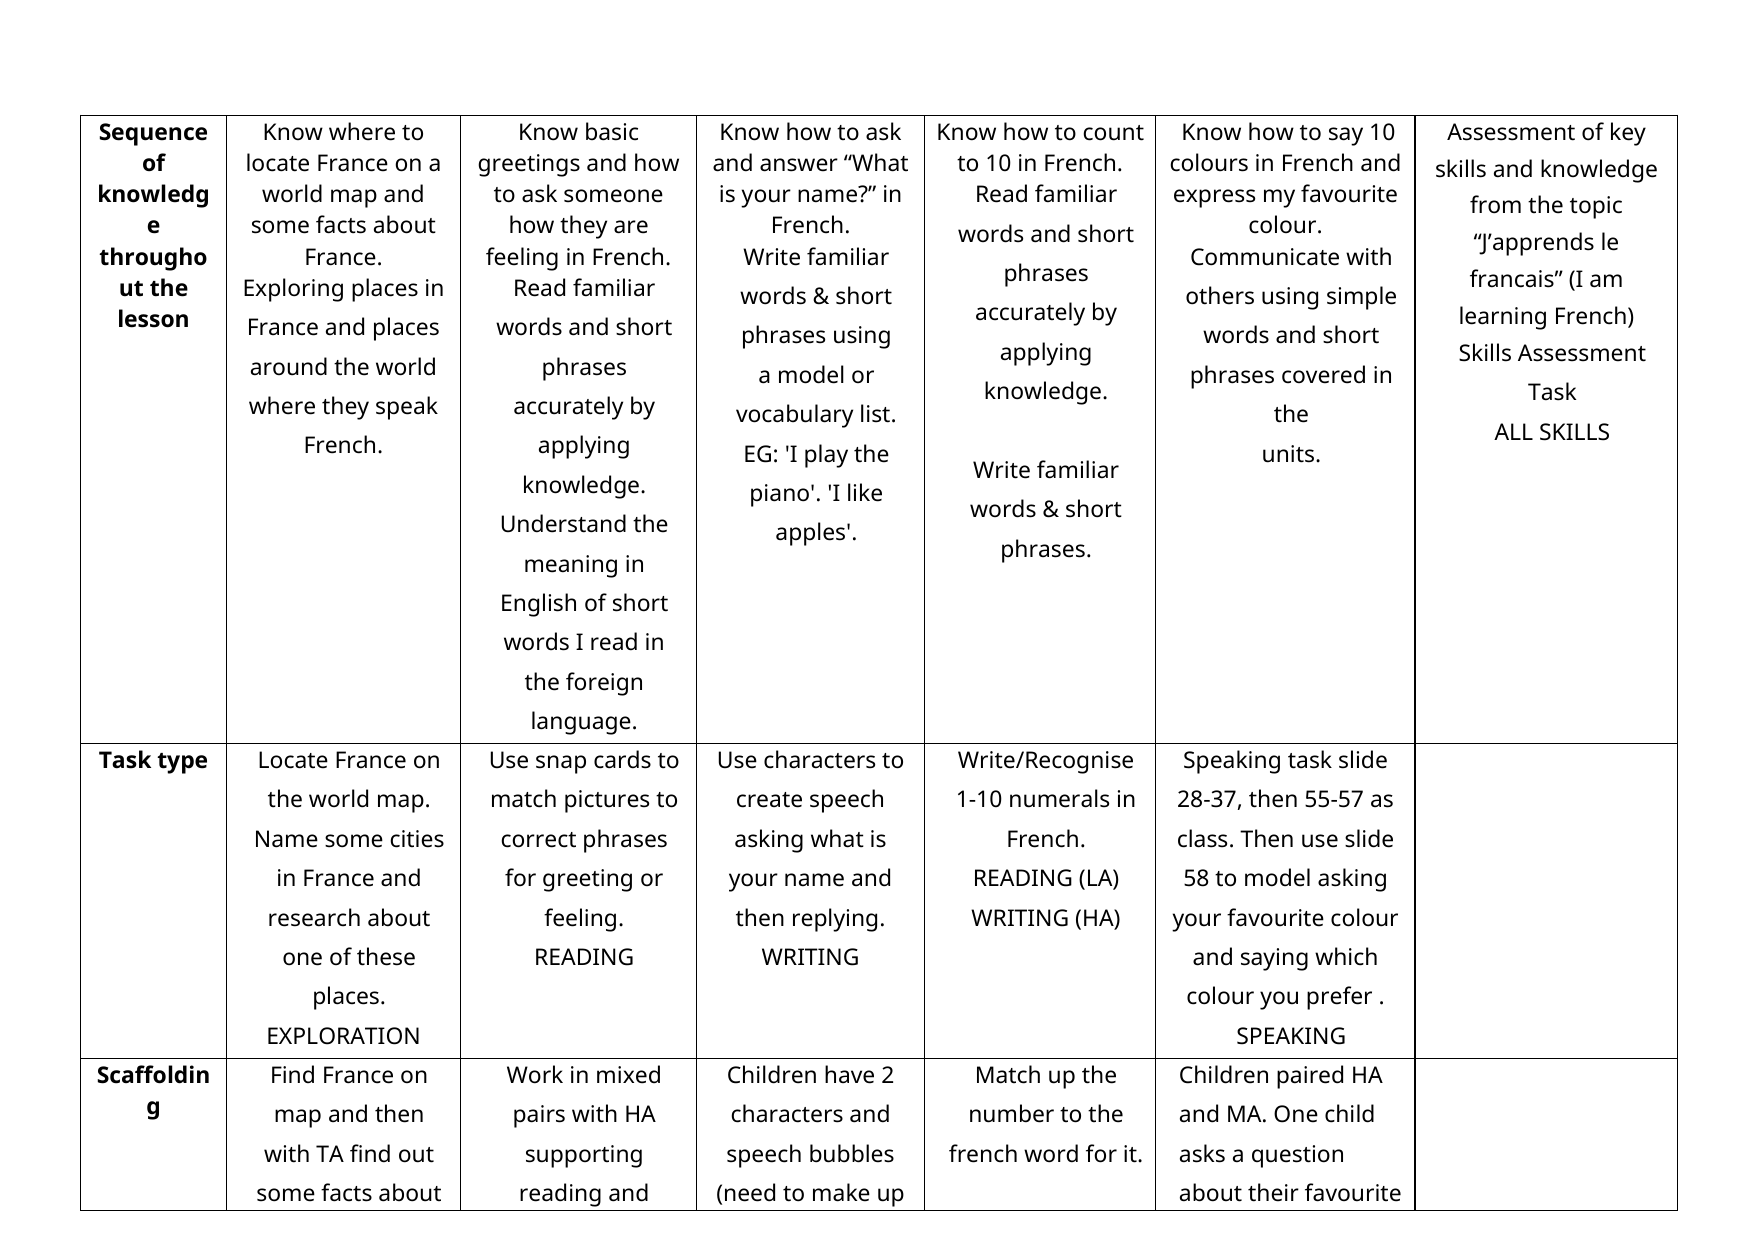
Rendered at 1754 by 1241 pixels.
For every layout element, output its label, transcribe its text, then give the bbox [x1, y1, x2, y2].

table_cell Write/Recognise 1-10 numerals in French. READING (LA) WRITING (HA) [925, 744, 1155, 1058]
table_cell Speaking task slide 28-37, then 55-57 as class. Then use slide 58 to model asking your favourite colour and saying which colour you prefer . SPEAKING [1156, 744, 1414, 1058]
table_cell [1416, 744, 1677, 1058]
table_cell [461, 1059, 696, 1210]
table_cell Know where to locate France on a world map and some facts about France. Exploring places in France and places around the world where they speak French. [227, 116, 460, 743]
table_cell Know how to count to 10 in French. Read familiar words and short phrases accurately by applying knowledge. Write familiar words & short phrases. [925, 116, 1155, 743]
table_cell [697, 1059, 924, 1210]
table_cell [1416, 1059, 1677, 1210]
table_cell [925, 1059, 1155, 1210]
table_cell Scaffolding [81, 1059, 226, 1210]
table_cell Locate France on the world map. Name some cities in France and research about one of these places. EXPLORATION [227, 744, 460, 1058]
table_cell Task type [81, 744, 226, 1058]
table_cell Know how to say 10 colours in French and express my favourite colour. Communicate with others using simple words and short phrases covered in the units. [1156, 116, 1414, 743]
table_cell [1156, 1059, 1414, 1210]
table_cell Sequence of knowledge throughout the lesson [81, 116, 226, 743]
table_cell Use snap cards to match pictures to correct phrases for greeting or feeling. READING [461, 744, 696, 1058]
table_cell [227, 1059, 460, 1210]
table_cell Know basic greetings and how to ask someone how they are feeling in French. Read familiar words and short phrases accurately by applying knowledge. Understand the meaning in English of short words I read in the foreign language. [461, 116, 696, 743]
table_cell Assessment of key skills and knowledge from the topic “J’apprends le francais” (I am learning French) Skills Assessment Task ALL SKILLS [1416, 116, 1677, 743]
table_cell Know how to ask and answer “What is your name?” in French. Write familiar words & short phrases using a model or vocabulary list. EG: 'I play the piano'. 'I like apples'. [697, 116, 924, 743]
table_cell Use characters to create speech asking what is your name and then replying. WRITING [697, 744, 924, 1058]
